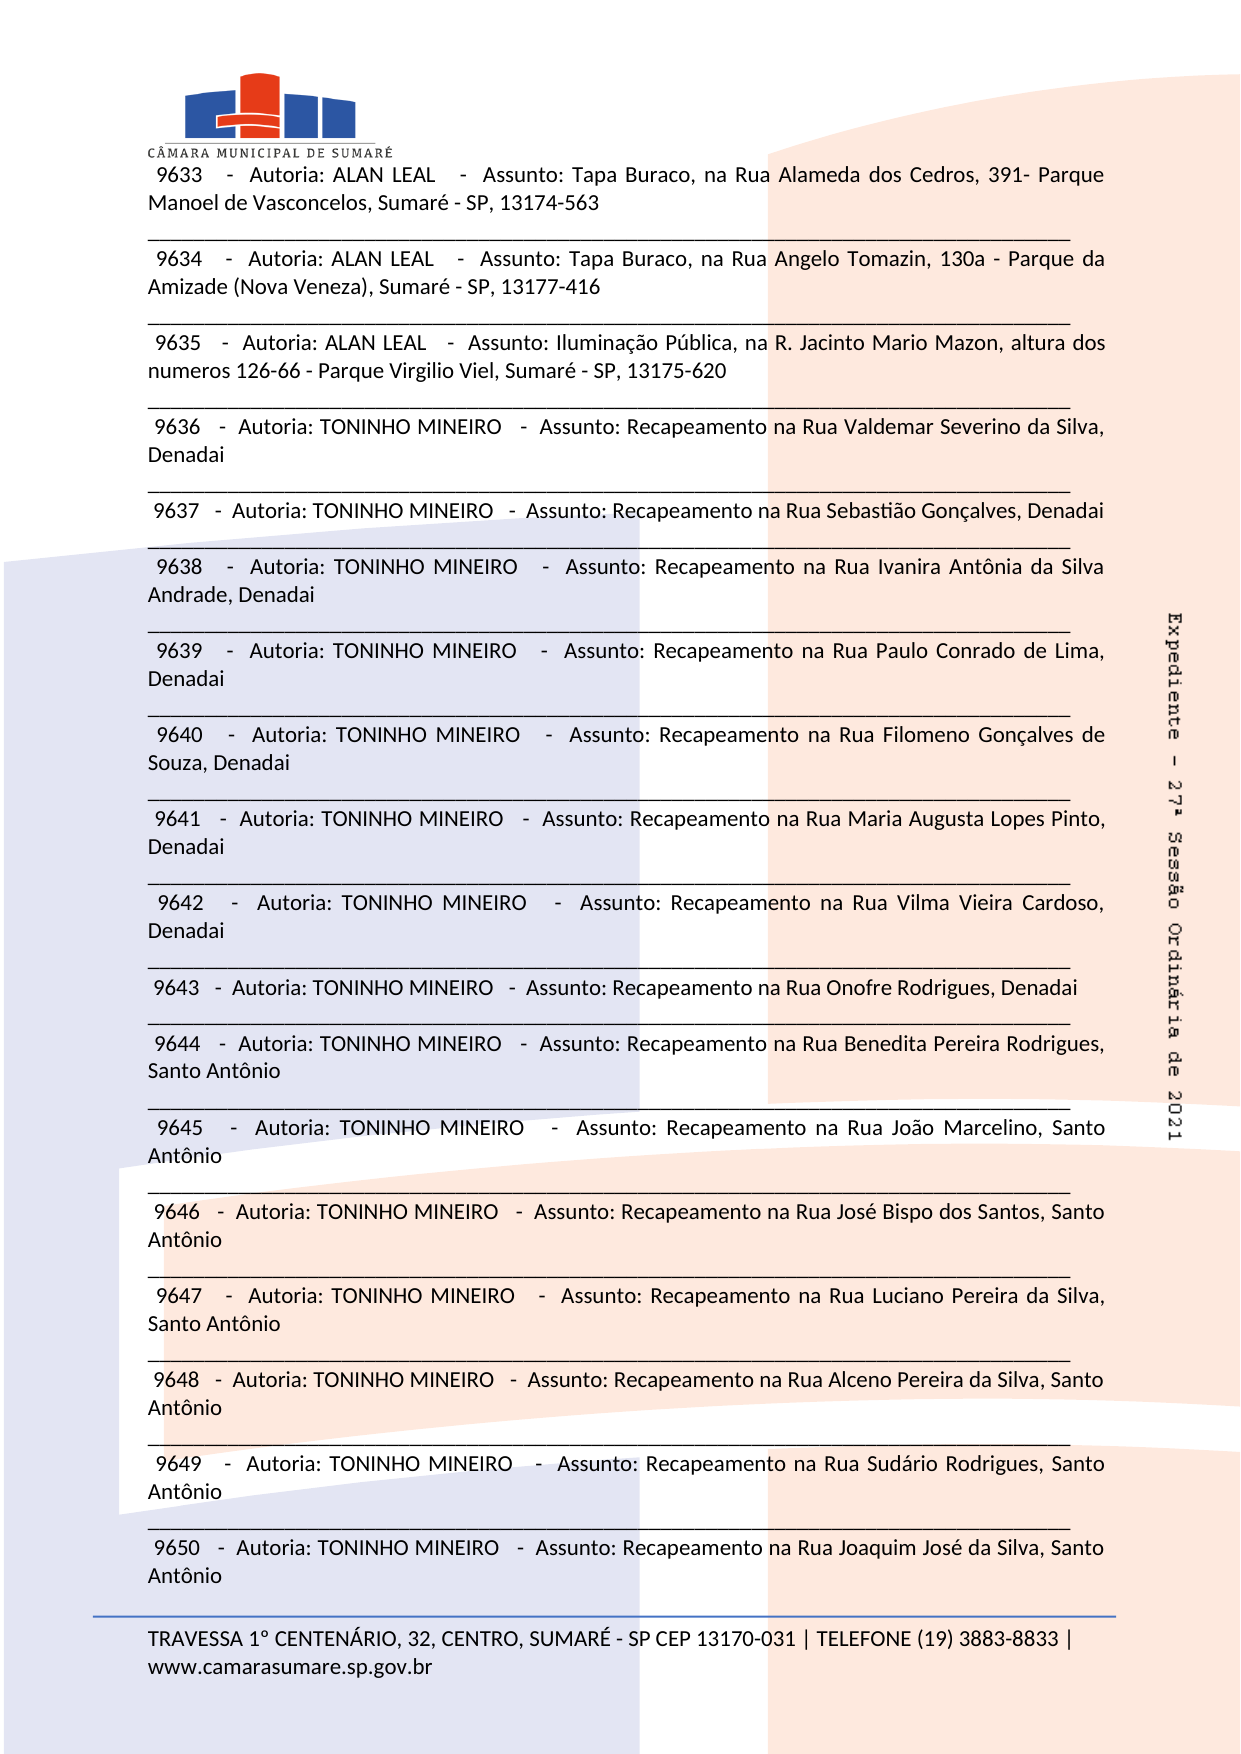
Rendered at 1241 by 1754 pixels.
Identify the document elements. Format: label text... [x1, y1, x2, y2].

text _________________________________________________________________________________ [148, 944, 1107, 973]
text 9634 - Autoria: ALAN LEAL - Assunto: Tapa Buraco, na Rua Angelo Tomazin, 130a - Parque da Amizade (Nova Veneza), Sumaré - SP, 13177-416 [148, 244, 1107, 300]
text _________________________________________________________________________________ [148, 216, 1107, 244]
text 9648 - Autoria: TONINHO MINEIRO - Assunto: Recapeamento na Rua Alceno Pereira da Silva, Santo Antônio [148, 1365, 1107, 1421]
text _________________________________________________________________________________ [148, 608, 1107, 636]
text _________________________________________________________________________________ [148, 300, 1107, 328]
text _________________________________________________________________________________ [148, 861, 1107, 888]
text 9643 - Autoria: TONINHO MINEIRO - Assunto: Recapeamento na Rua Onofre Rodrigues, Denadai [148, 973, 1107, 1001]
text _________________________________________________________________________________ [148, 1421, 1107, 1449]
text _________________________________________________________________________________ [148, 384, 1107, 412]
text 9645 - Autoria: TONINHO MINEIRO - Assunto: Recapeamento na Rua João Marcelino, Santo Antônio [148, 1113, 1107, 1169]
text _________________________________________________________________________________ [148, 524, 1107, 552]
text 9642 - Autoria: TONINHO MINEIRO - Assunto: Recapeamento na Rua Vilma Vieira Cardoso, Denadai [148, 888, 1107, 944]
text _________________________________________________________________________________ [148, 1085, 1107, 1113]
text _________________________________________________________________________________ [148, 692, 1107, 720]
text 9633 - Autoria: ALAN LEAL - Assunto: Tapa Buraco, na Rua Alameda dos Cedros, 391- Parque Manoel de Vasconcelos, Sumaré - SP, 13174-563 [148, 160, 1107, 216]
text 9649 - Autoria: TONINHO MINEIRO - Assunto: Recapeamento na Rua Sudário Rodrigues, Santo Antônio [148, 1449, 1107, 1505]
text 9646 - Autoria: TONINHO MINEIRO - Assunto: Recapeamento na Rua José Bispo dos Santos, Santo Antônio [148, 1197, 1107, 1253]
text _________________________________________________________________________________ [148, 1253, 1107, 1281]
text 9644 - Autoria: TONINHO MINEIRO - Assunto: Recapeamento na Rua Benedita Pereira Rodrigues, Santo Antônio [148, 1029, 1107, 1085]
text 9639 - Autoria: TONINHO MINEIRO - Assunto: Recapeamento na Rua Paulo Conrado de Lima, Denadai [148, 636, 1107, 692]
text _________________________________________________________________________________ [148, 1337, 1107, 1365]
text _________________________________________________________________________________ [148, 1169, 1107, 1197]
text 9637 - Autoria: TONINHO MINEIRO - Assunto: Recapeamento na Rua Sebastião Gonçalves, Denadai [148, 496, 1107, 524]
text _________________________________________________________________________________ [148, 1505, 1107, 1533]
text 9650 - Autoria: TONINHO MINEIRO - Assunto: Recapeamento na Rua Joaquim José da Silva, Santo Antônio [148, 1533, 1107, 1589]
text 9640 - Autoria: TONINHO MINEIRO - Assunto: Recapeamento na Rua Filomeno Gonçalves de Souza, Denadai [148, 720, 1107, 776]
text _________________________________________________________________________________ [148, 468, 1107, 496]
text _________________________________________________________________________________ [148, 776, 1107, 804]
text 9647 - Autoria: TONINHO MINEIRO - Assunto: Recapeamento na Rua Luciano Pereira da Silva, Santo Antônio [148, 1281, 1107, 1337]
picture [147, 73, 394, 160]
text 9635 - Autoria: ALAN LEAL - Assunto: Iluminação Pública, na R. Jacinto Mario Mazon, altura dos numeros 126-66 - Parque Virgilio Viel, Sumaré - SP, 13175-620 [148, 328, 1107, 384]
text 9641 - Autoria: TONINHO MINEIRO - Assunto: Recapeamento na Rua Maria Augusta Lopes Pinto, Denadai [148, 804, 1107, 861]
picture [1142, 609, 1205, 1145]
text _________________________________________________________________________________ [148, 1001, 1107, 1029]
text 9636 - Autoria: TONINHO MINEIRO - Assunto: Recapeamento na Rua Valdemar Severino da Silva, Denadai [148, 412, 1107, 468]
text 9638 - Autoria: TONINHO MINEIRO - Assunto: Recapeamento na Rua Ivanira Antônia da Silva Andrade, Denadai [148, 552, 1107, 608]
